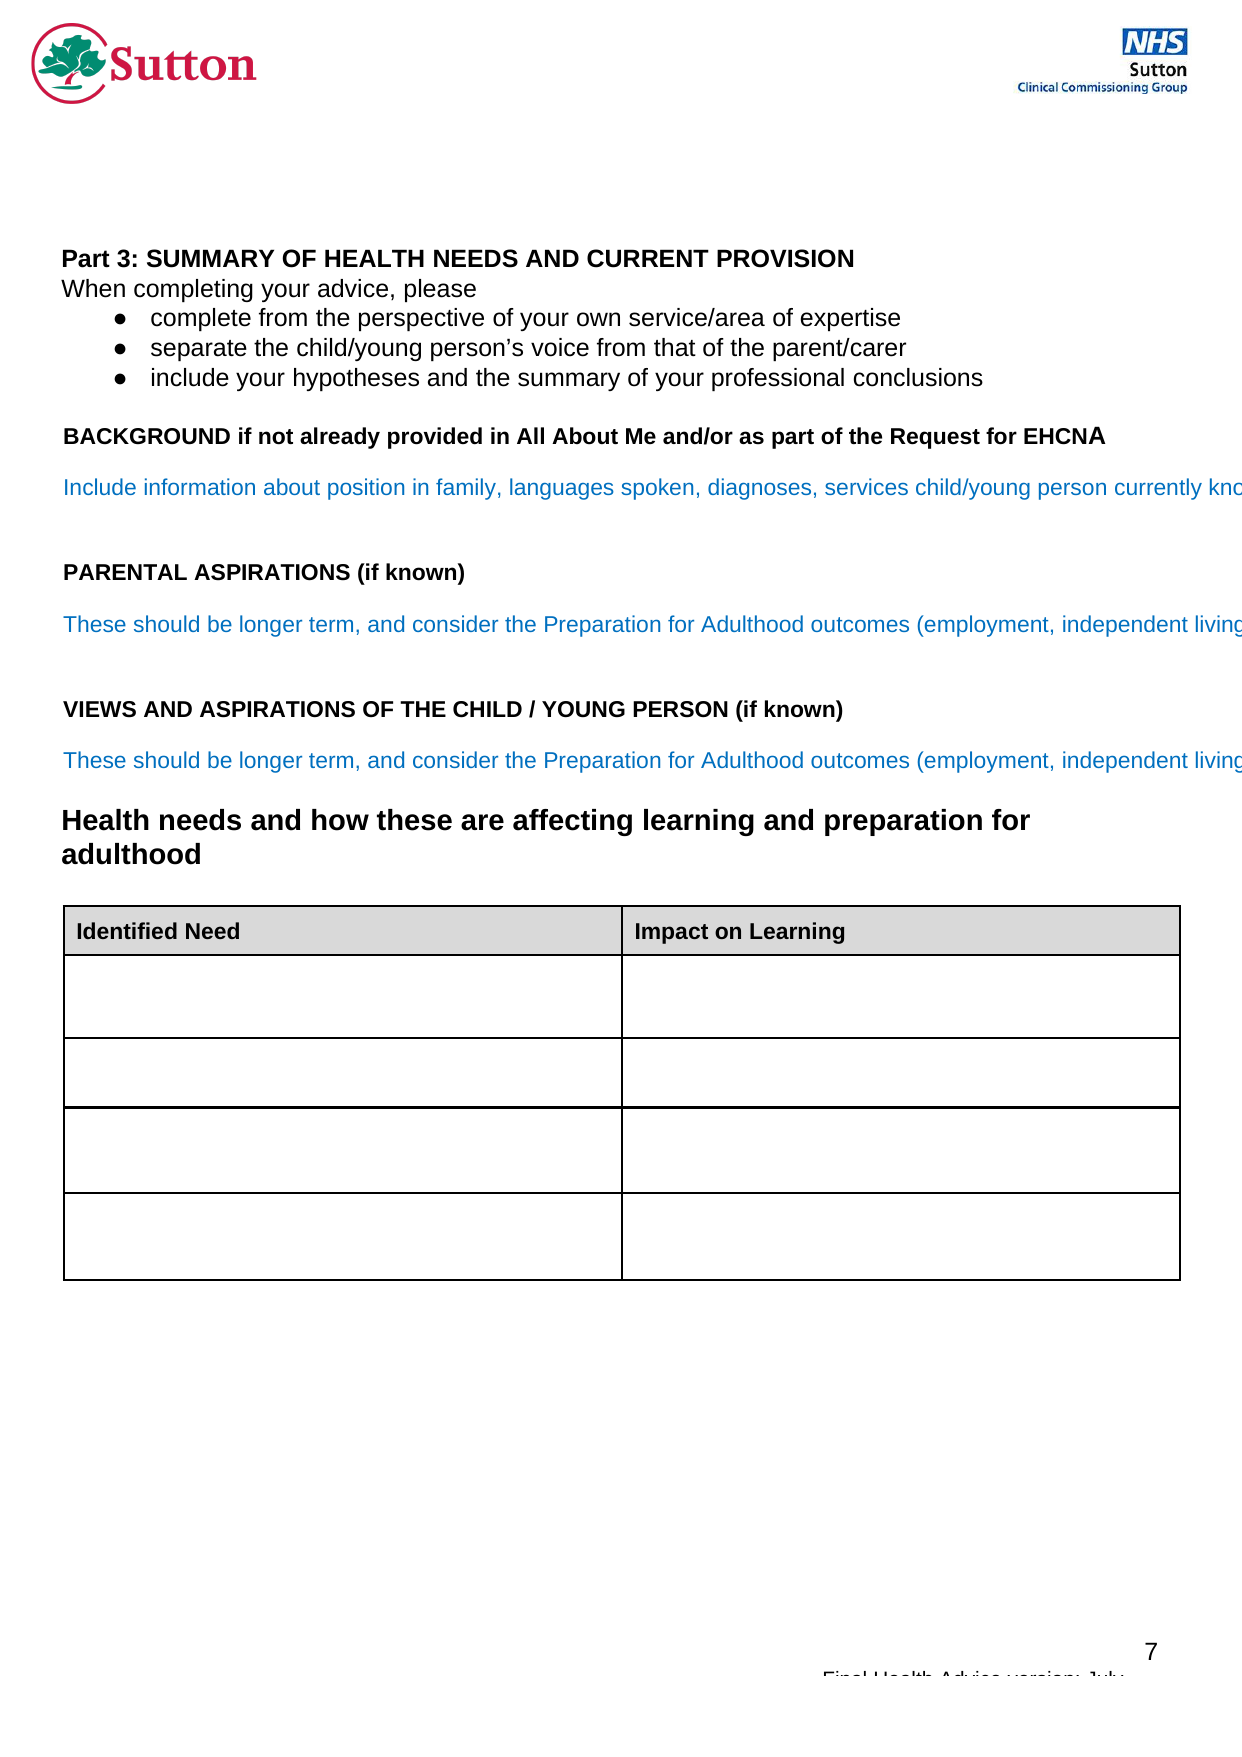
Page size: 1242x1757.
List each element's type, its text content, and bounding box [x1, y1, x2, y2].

list include your hypotheses and the summary of your professional conclusions [112, 363, 1194, 391]
picture [31, 23, 257, 104]
table_header Identified Need [65, 907, 621, 954]
picture [1013, 26, 1192, 94]
table_cell [623, 1039, 1179, 1106]
list separate the child/young person’s voice from that of the parent/carer [112, 333, 1194, 362]
list complete from the perspective of your own service/area of expertise [112, 303, 1194, 332]
table_cell [65, 1039, 621, 1106]
text When completing your advice, please [61, 273, 1194, 302]
table_cell [65, 956, 621, 1037]
subtitle Health needs and how these are affecting learning and preparation for adulthood [61, 803, 1034, 871]
text Part 3: SUMMARY OF HEALTH NEEDS AND CURRENT PROVISION [61, 244, 1194, 273]
table_cell [65, 1109, 621, 1192]
table_cell [65, 1194, 621, 1279]
table_cell [623, 956, 1179, 1037]
table_header Impact on Learning [623, 907, 1179, 954]
table_cell [623, 1194, 1179, 1279]
table_cell [623, 1109, 1179, 1192]
